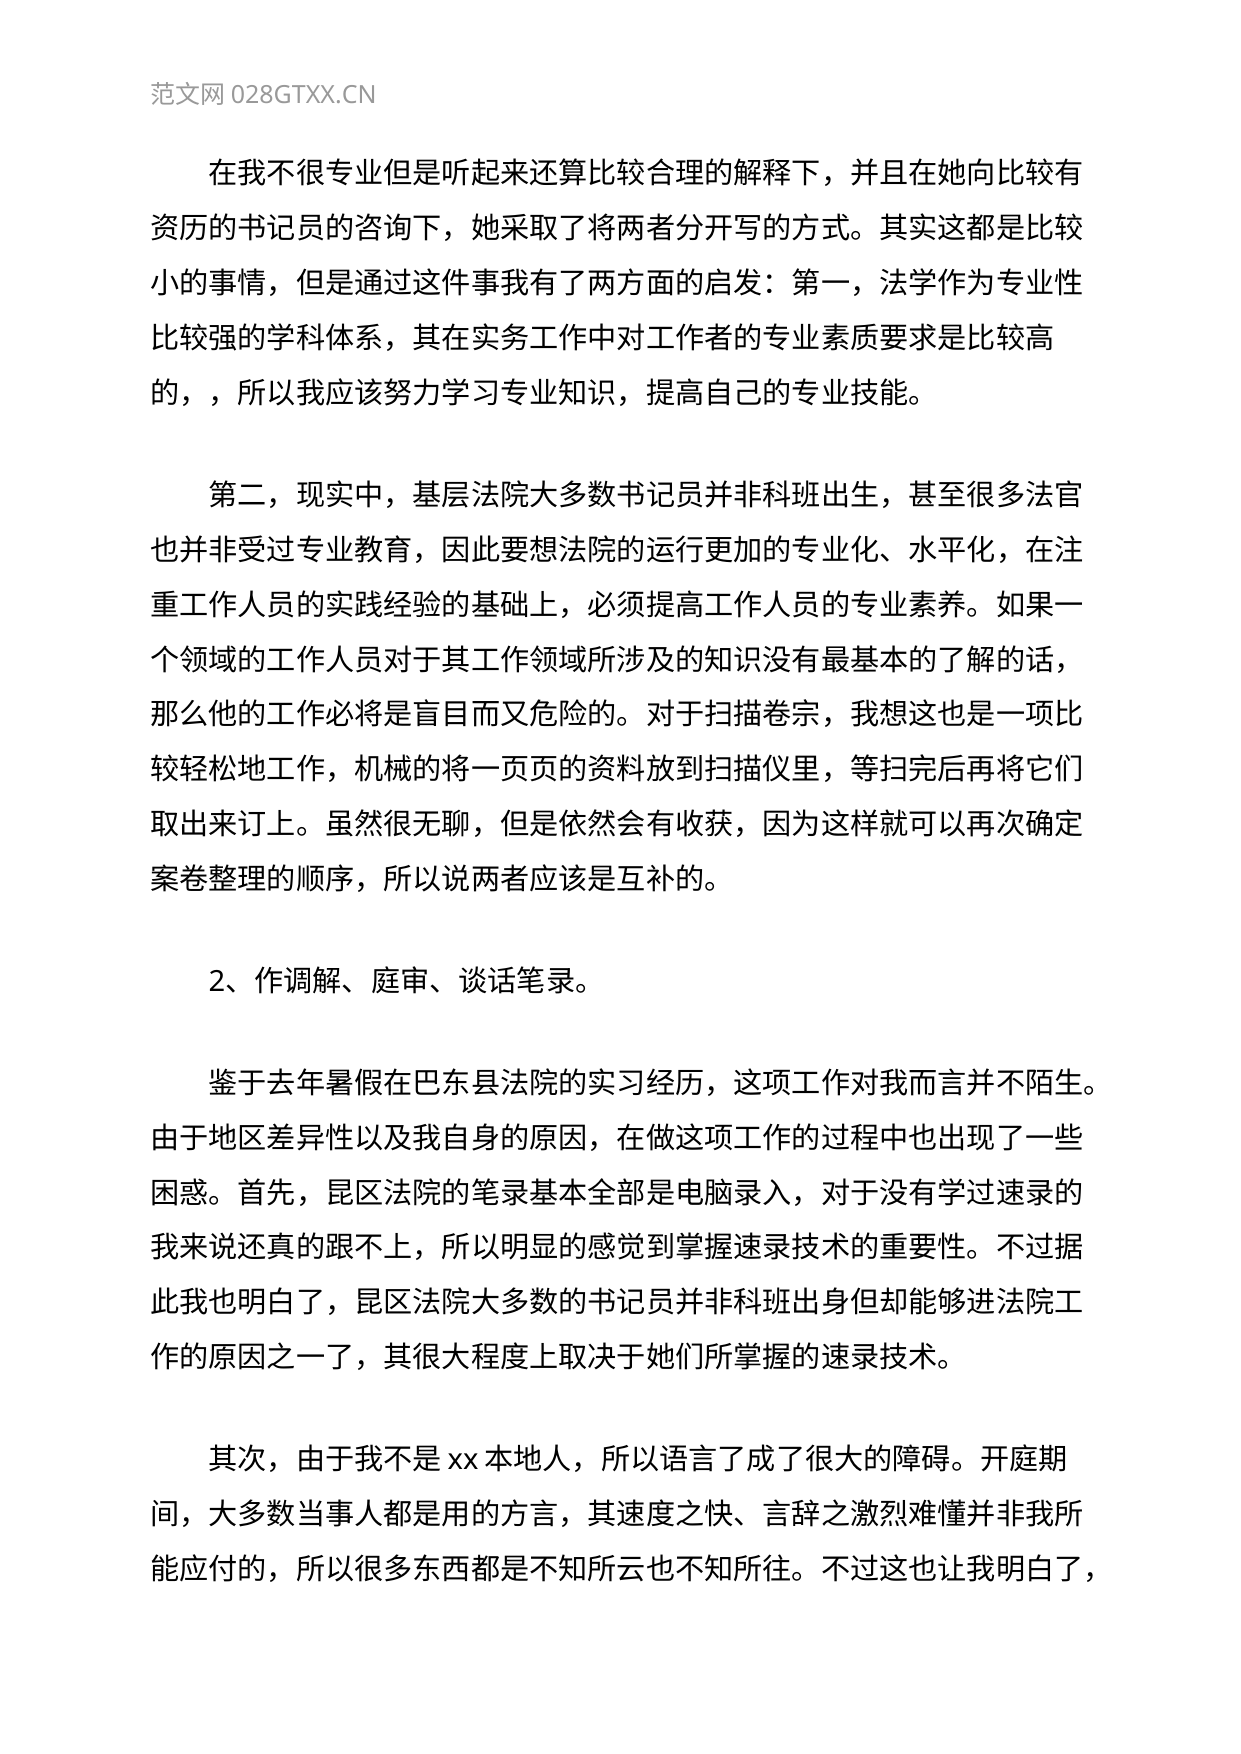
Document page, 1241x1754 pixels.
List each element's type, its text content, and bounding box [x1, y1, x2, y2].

text 第二，现实中，基层法院大多数书记员并非科班出生，甚至很多法官也并非受过专业教育，因此要想法院的运行更加的专业化、水平化，在注重工作人员的实践经验的基础上，必须提高工作人员的专业素养。如果一个领域的工作人员对于其工作领域所涉及的知识没有最基本的了解的话，那么他的工作必将是盲目而又危险的。对于扫描卷宗，我想这也是一项比较轻松地工作，机械的将一页页的资料放到扫描仪里，等扫完后再将它们取出来订上。虽然很无聊，但是依然会有收获，因为这样就可以再次确定案卷整理的顺序，所以说两者应该是互补的。 [150, 471, 1090, 898]
text 鉴于去年暑假在巴东县法院的实习经历，这项工作对我而言并不陌生。由于地区差异性以及我自身的原因，在做这项工作的过程中也出现了一些困惑。首先，昆区法院的笔录基本全部是电脑录入，对于没有学过速录的我来说还真的跟不上，所以明显的感觉到掌握速录技术的重要性。不过据此我也明白了，昆区法院大多数的书记员并非科班出身但却能够进法院工作的原因之一了，其很大程度上取决于她们所掌握的速录技术。 [150, 1059, 1090, 1376]
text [150, 1436, 1090, 1588]
text 在我不很专业但是听起来还算比较合理的解释下，并且在她向比较有资历的书记员的咨询下，她采取了将两者分开写的方式。其实这都是比较小的事情，但是通过这件事我有了两方面的启发：第一，法学作为专业性比较强的学科体系，其在实务工作中对工作者的专业素质要求是比较高的，，所以我应该努力学习专业知识，提高自己的专业技能。 [150, 150, 1090, 412]
text 2、作调解、庭审、谈话笔录。 [150, 957, 1090, 1000]
